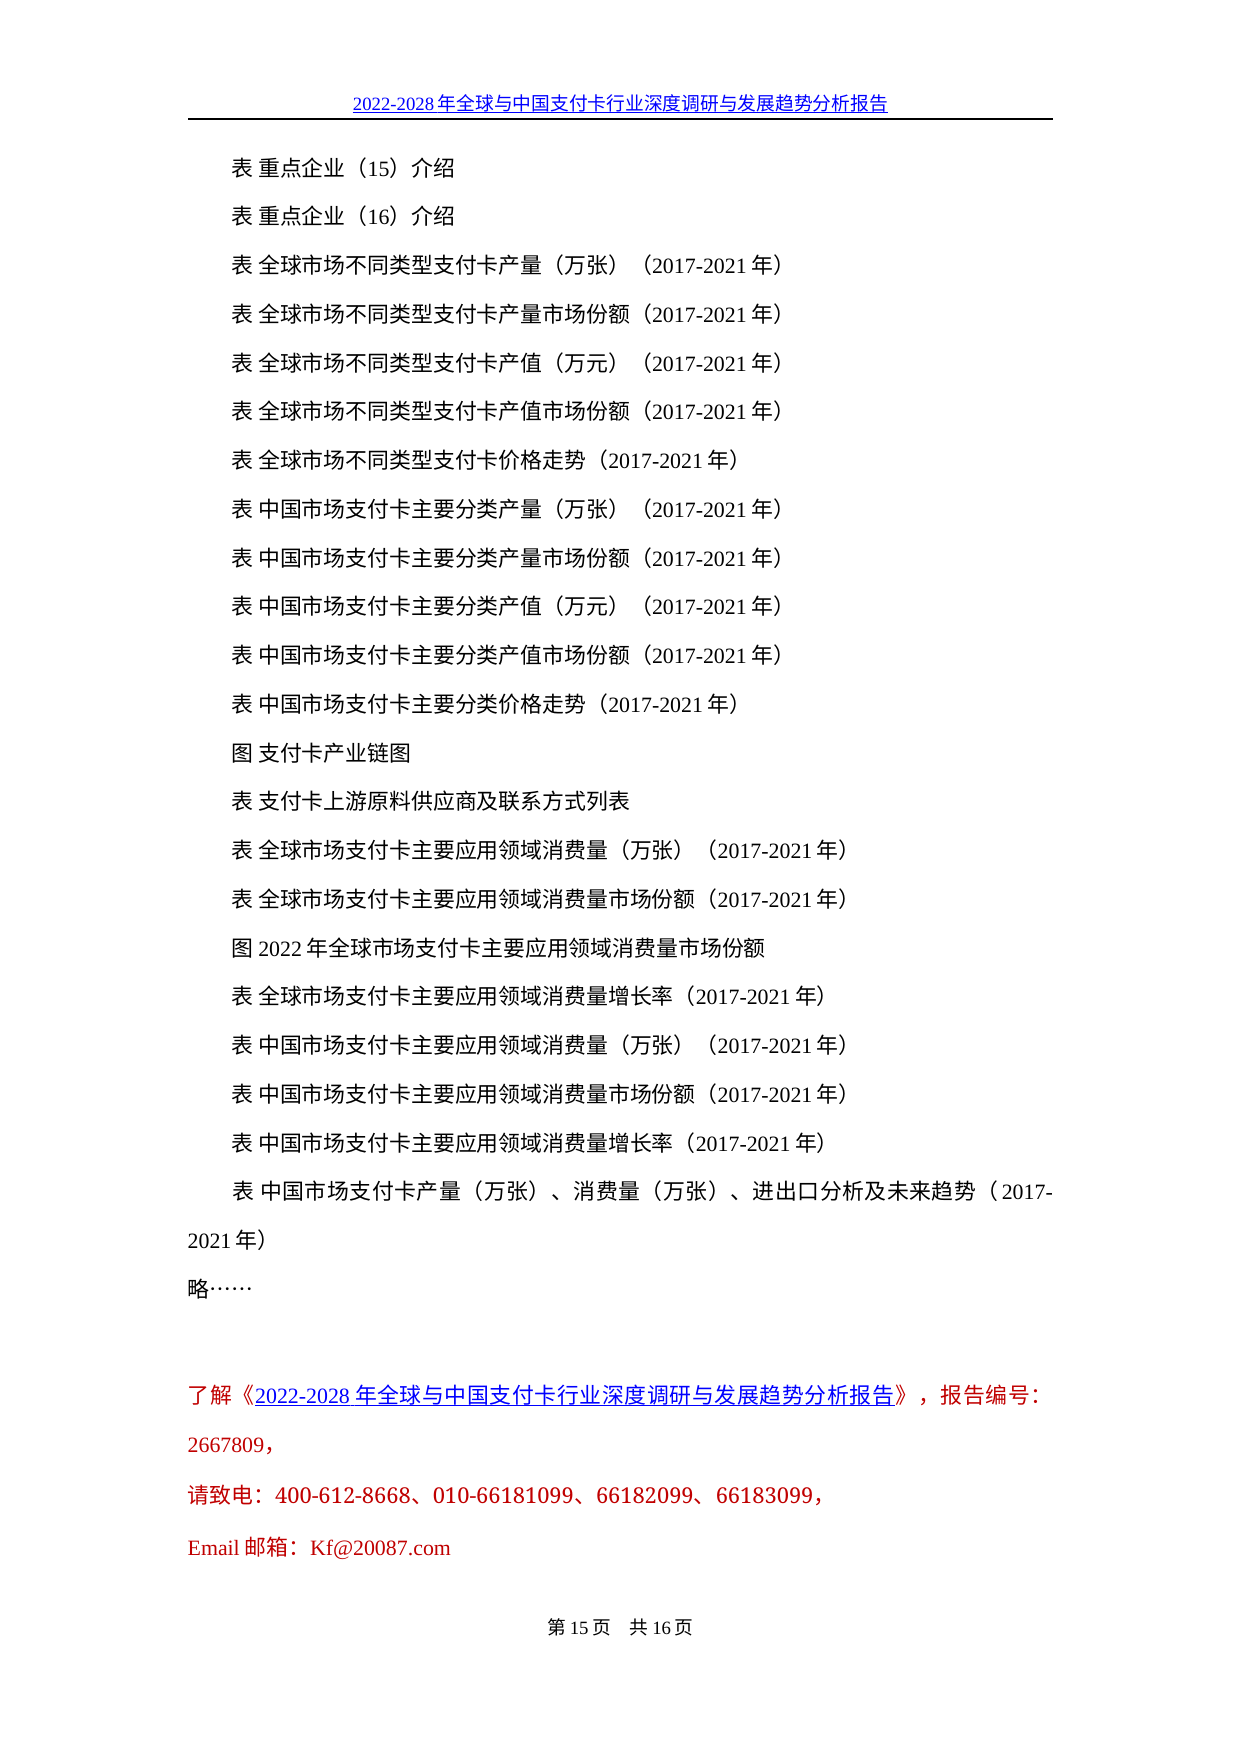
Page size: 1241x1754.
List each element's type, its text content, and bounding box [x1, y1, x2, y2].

text 请致电：400-612-8668、010-66181099、66182099、66183099， [187, 1478, 1053, 1511]
text 了解《2022-2028年全球与中国支付卡行业深度调研与发展趋势分析报告》，报告编号：2667809， [187, 1378, 1053, 1459]
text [187, 150, 1053, 1304]
text Email邮箱：Kf@20087.com [187, 1530, 1053, 1562]
